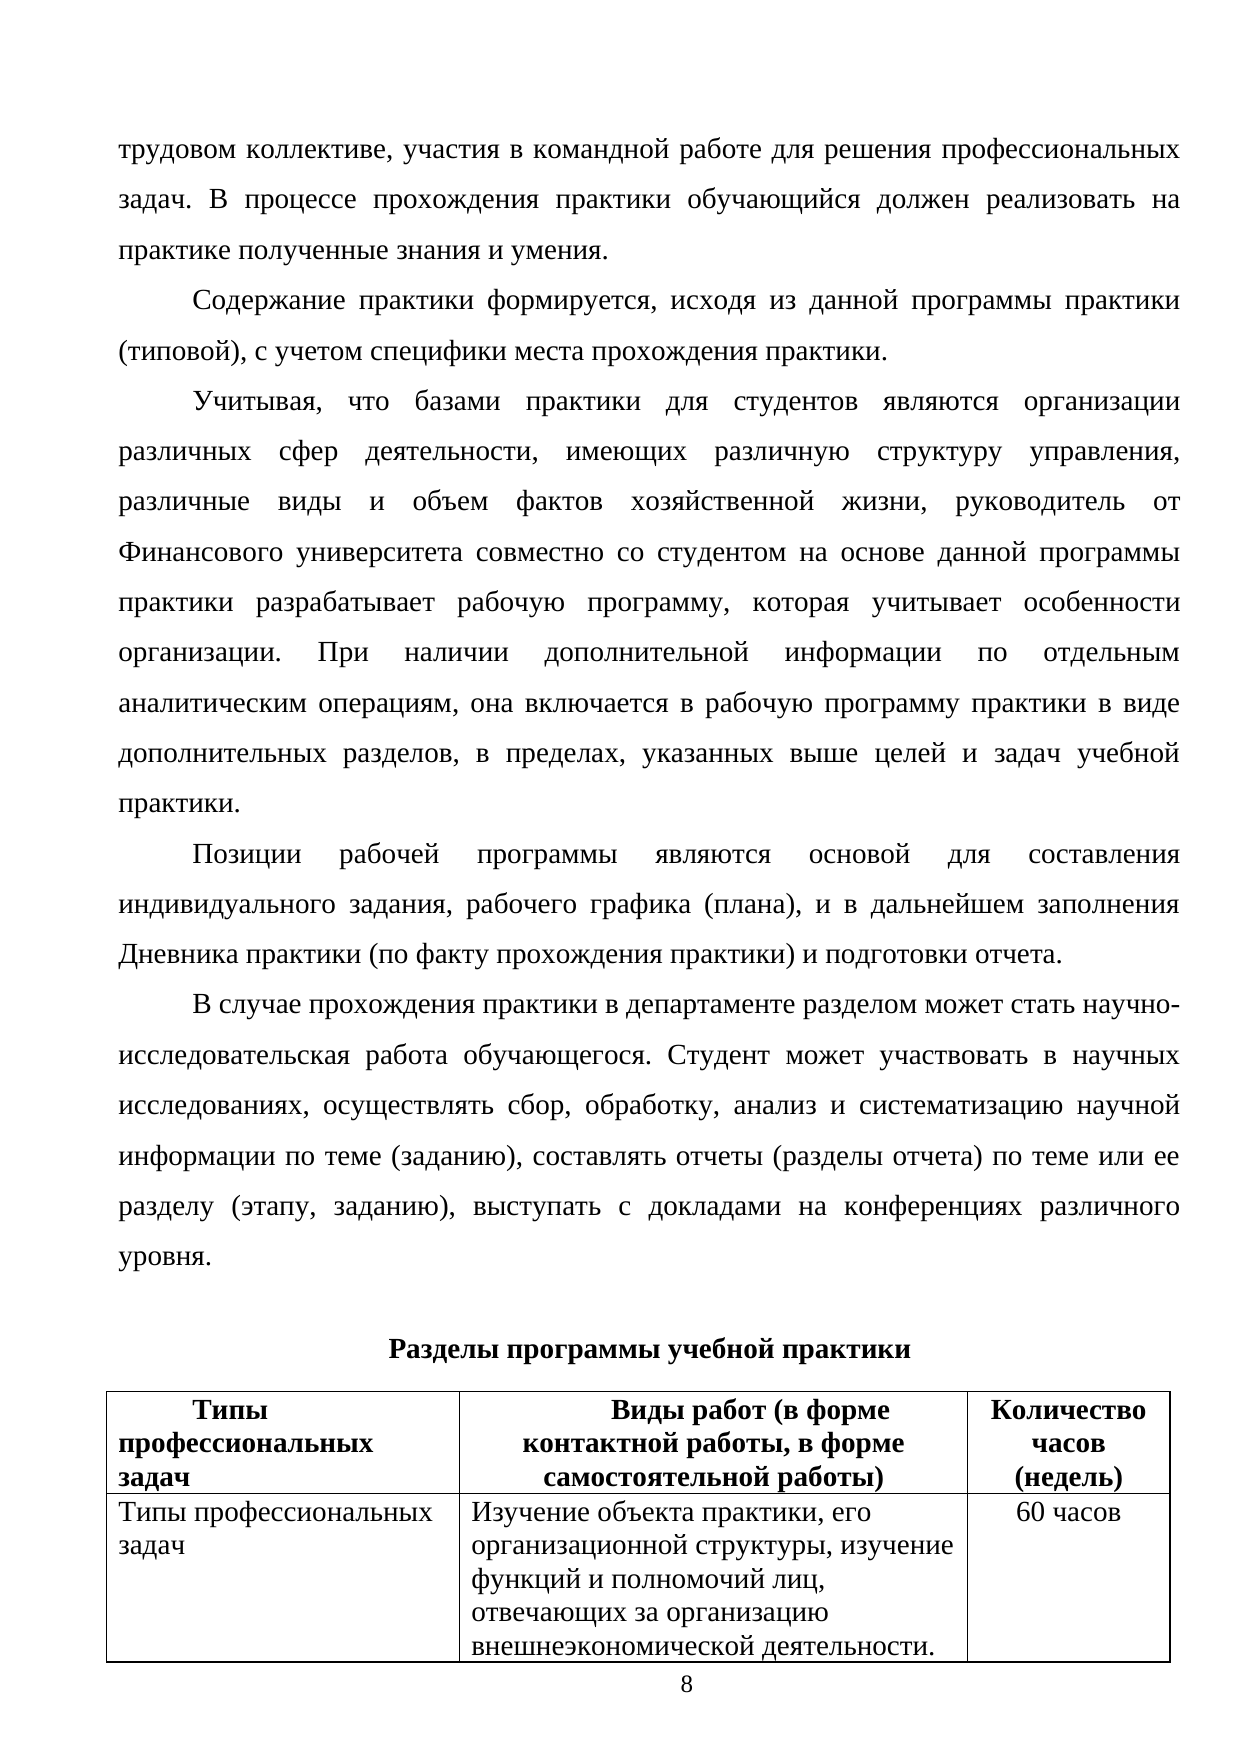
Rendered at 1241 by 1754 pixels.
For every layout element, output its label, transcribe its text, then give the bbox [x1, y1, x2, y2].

text В случае прохождения практики в департаменте разделом может стать научно-исследовательская работа обучающегося. Студент может участвовать в научных исследованиях, осуществлять сбор, обработку, анализ и систематизацию научной информации по теме (заданию), составлять отчеты (разделы отчета) по теме или ее разделу (этапу, заданию), выступать с докладами на конференциях различного уровня. [118, 987, 1181, 1272]
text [118, 131, 1181, 266]
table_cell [107, 1494, 459, 1661]
text Позиции рабочей программы являются основой для составления индивидуального задания, рабочего графика (плана), и в дальнейшем заполнения Дневника практики (по факту прохождения практики) и подготовки отчета. [118, 836, 1181, 970]
text Содержание практики формируется, исходя из данной программы практики (типовой), с учетом специфики места прохождения практики. [118, 282, 1181, 366]
text Учитывая, что базами практики для студентов являются организации различных сфер деятельности, имеющих различную структуру управления, различные виды и объем фактов хозяйственной жизни, руководитель от Финансового университета совместно со студентом на основе данной программы практики разрабатывает рабочую программу, которая учитывает особенности организации. При наличии дополнительной информации по отдельным аналитическим операциям, она включается в рабочую программу практики в виде дополнительных разделов, в пределах, указанных выше целей и задач учебной практики. [118, 383, 1181, 819]
table_header Виды работ (в форме контактной работы, в форме самостоятельной работы) [460, 1392, 967, 1493]
table_header Типы профессиональных задач [107, 1392, 459, 1493]
table_header Количество часов (недель) [968, 1392, 1169, 1493]
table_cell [460, 1494, 967, 1661]
table_cell 60 часов [968, 1494, 1169, 1661]
text Разделы программы учебной практики [118, 1332, 1181, 1365]
